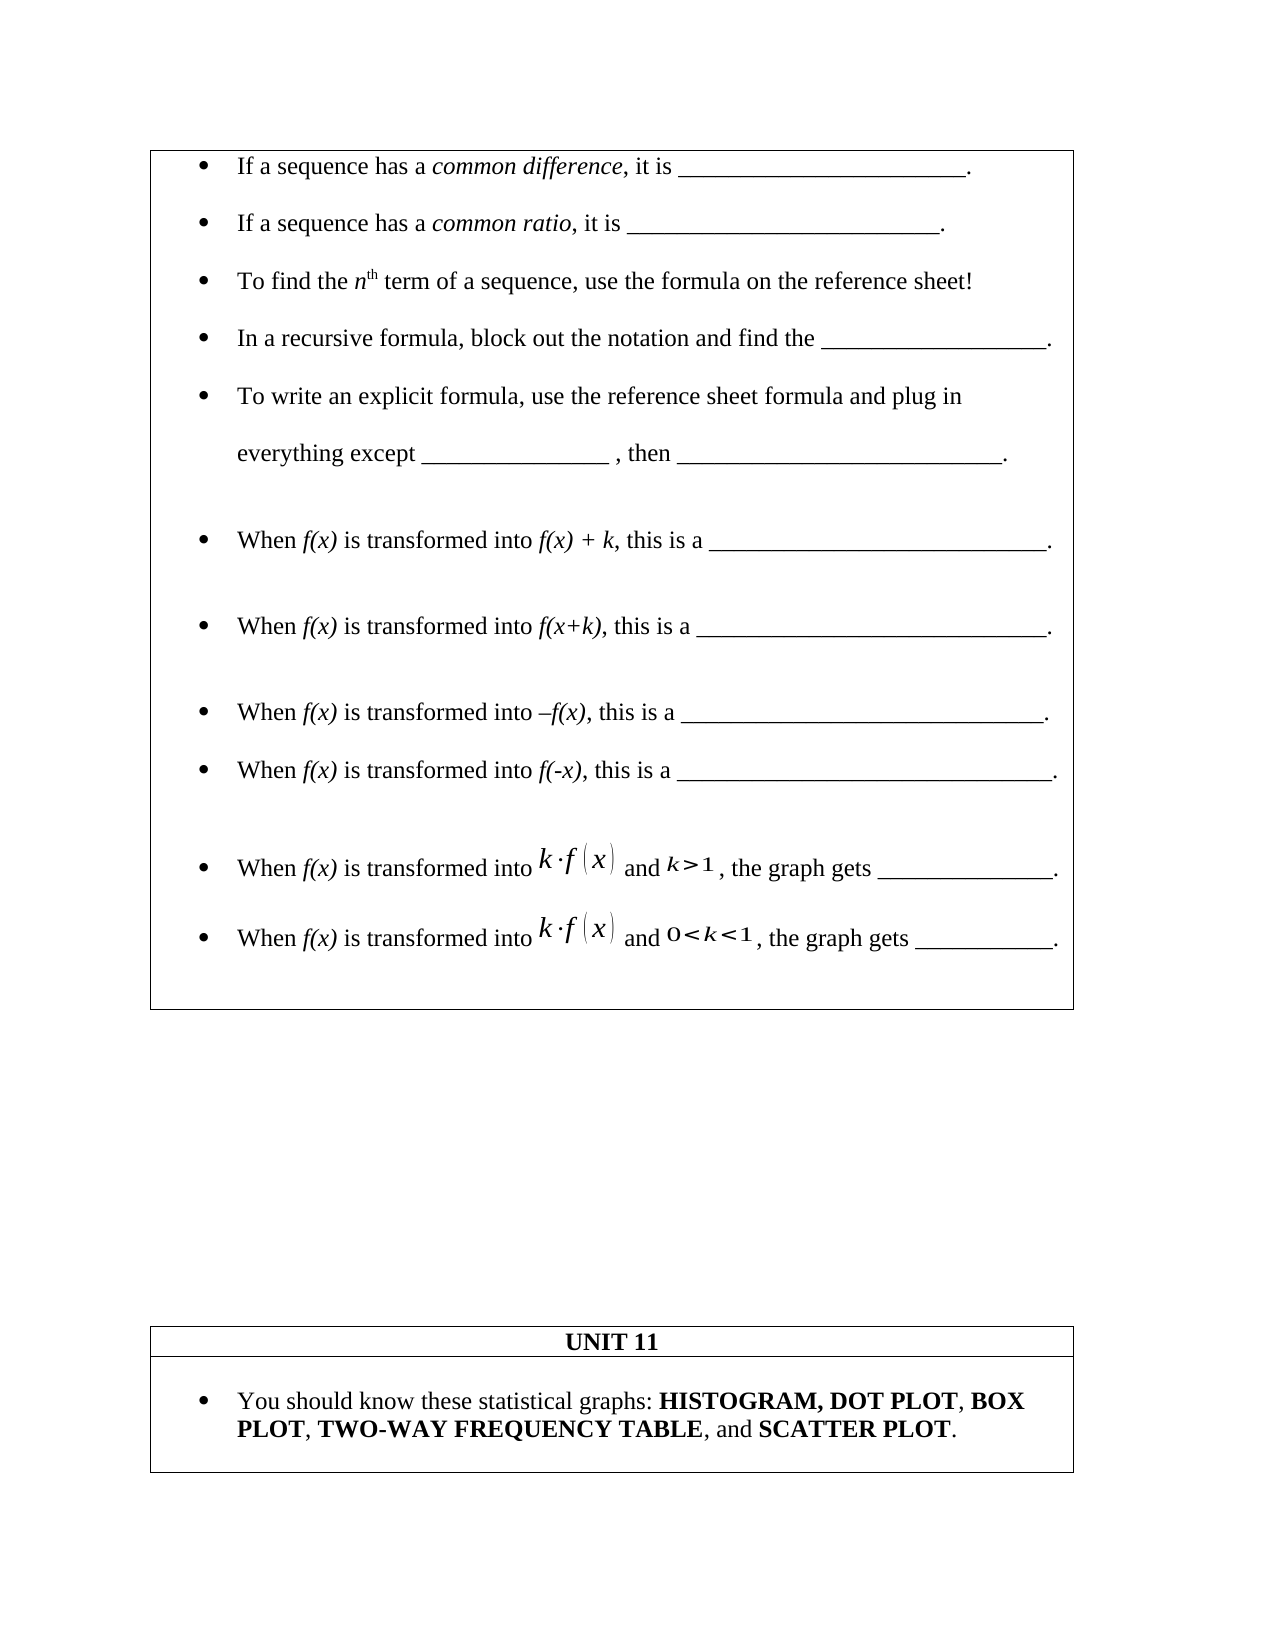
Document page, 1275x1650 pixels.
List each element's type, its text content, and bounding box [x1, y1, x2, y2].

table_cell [151, 1357, 1073, 1472]
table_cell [151, 151, 1073, 1009]
table_header UNIT 11 [151, 1327, 1073, 1356]
